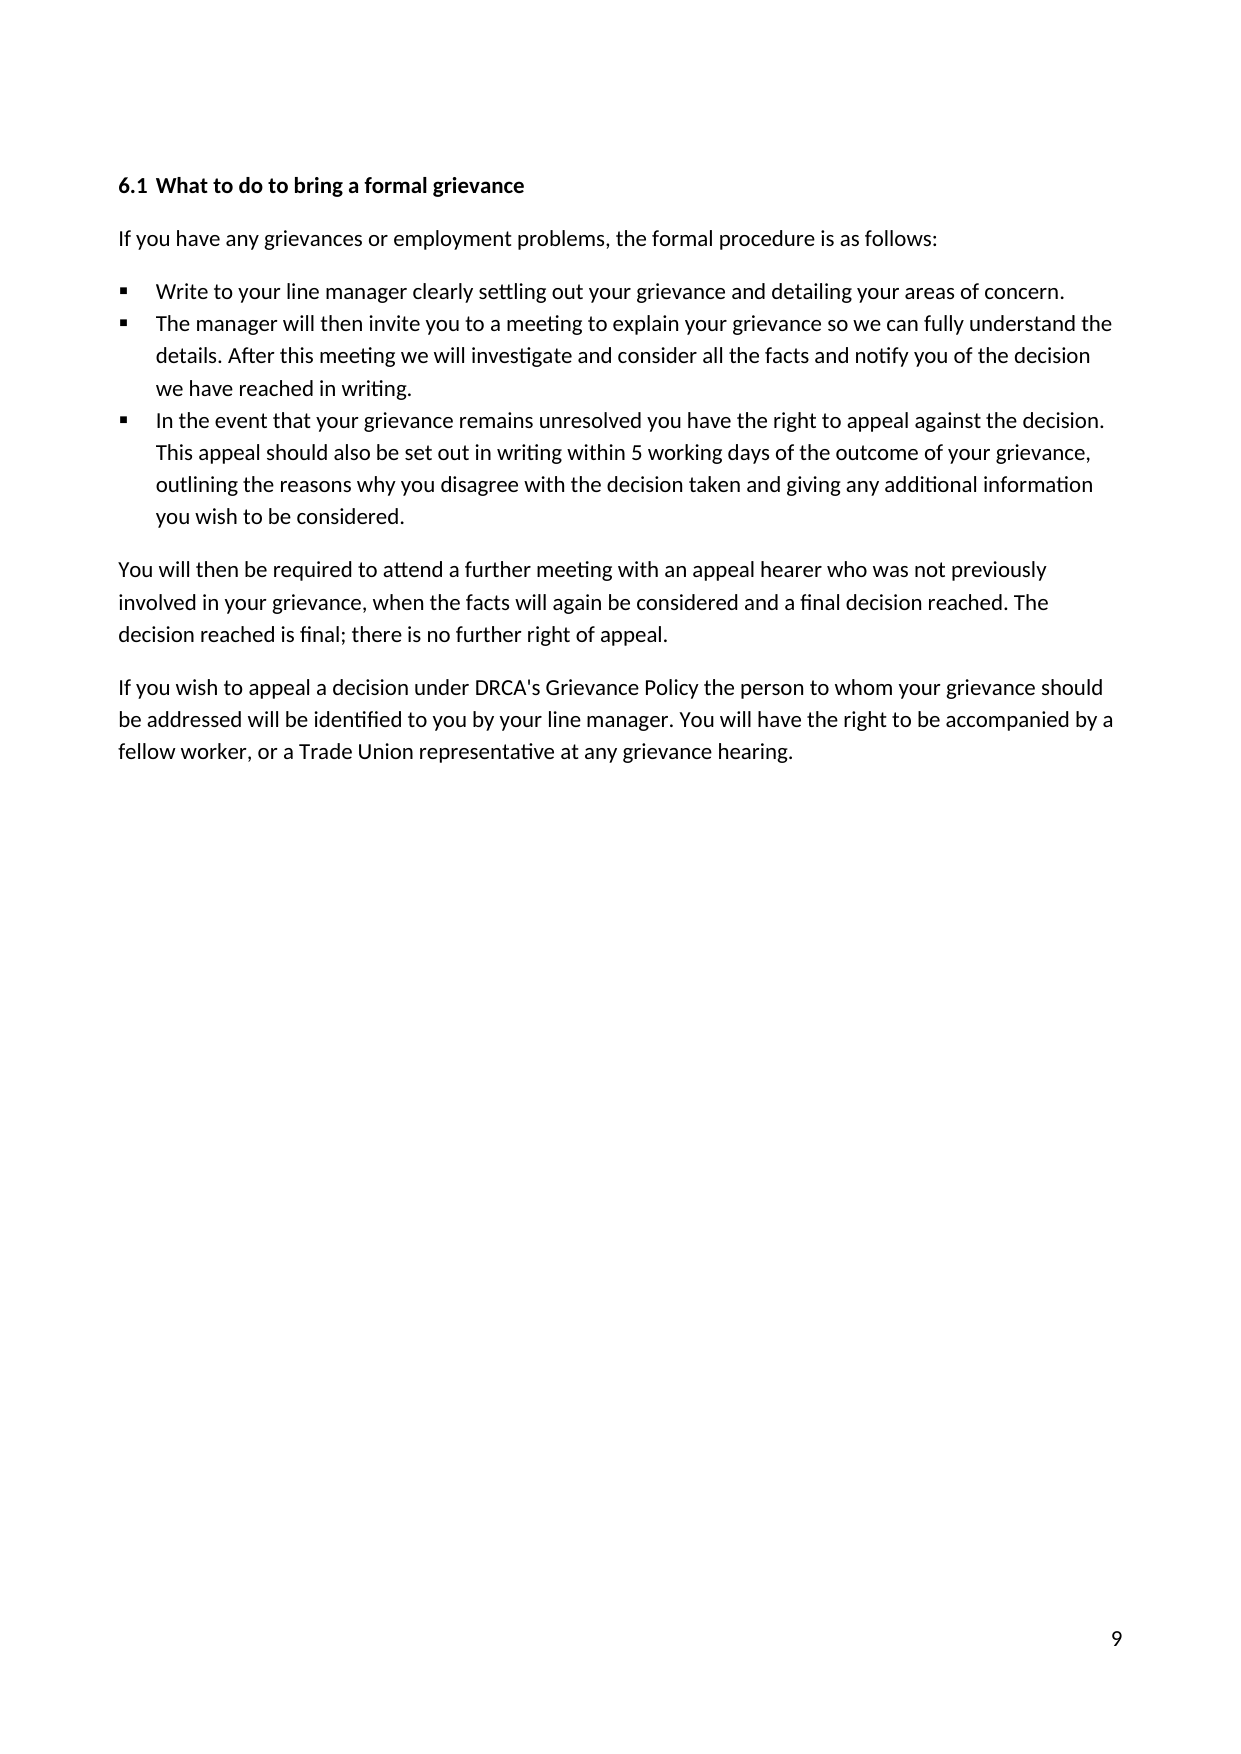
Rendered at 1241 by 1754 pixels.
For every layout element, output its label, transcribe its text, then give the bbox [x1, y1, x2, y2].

list In the event that your grievance remains unresolved you have the right to appeal against the decision. This appeal should also be set out in writing within 5 working days of the outcome of your grievance, outlining the reasons why you disagree with the decision taken and giving any additional information you wish to be considered. [118, 406, 1122, 531]
list The manager will then invite you to a meeting to explain your grievance so we can fully understand the details. After this meeting we will investigate and consider all the facts and notify you of the decision we have reached in writing. [118, 309, 1122, 402]
list What to do to bring a formal grievance [118, 171, 1122, 199]
list Write to your line manager clearly settling out your grievance and detailing your areas of concern. [118, 277, 1122, 305]
text If you have any grievances or employment problems, the formal procedure is as follows: [118, 224, 1122, 252]
text You will then be required to attend a further meeting with an appeal hearer who was not previously involved in your grievance, when the facts will again be considered and a final decision reached. The decision reached is final; there is no further right of appeal. [118, 556, 1122, 648]
text If you wish to appeal a decision under DRCA's Grievance Policy the person to whom your grievance should be addressed will be identified to you by your line manager. You will have the right to be accompanied by a fellow worker, or a Trade Union representative at any grievance hearing. [118, 673, 1122, 765]
